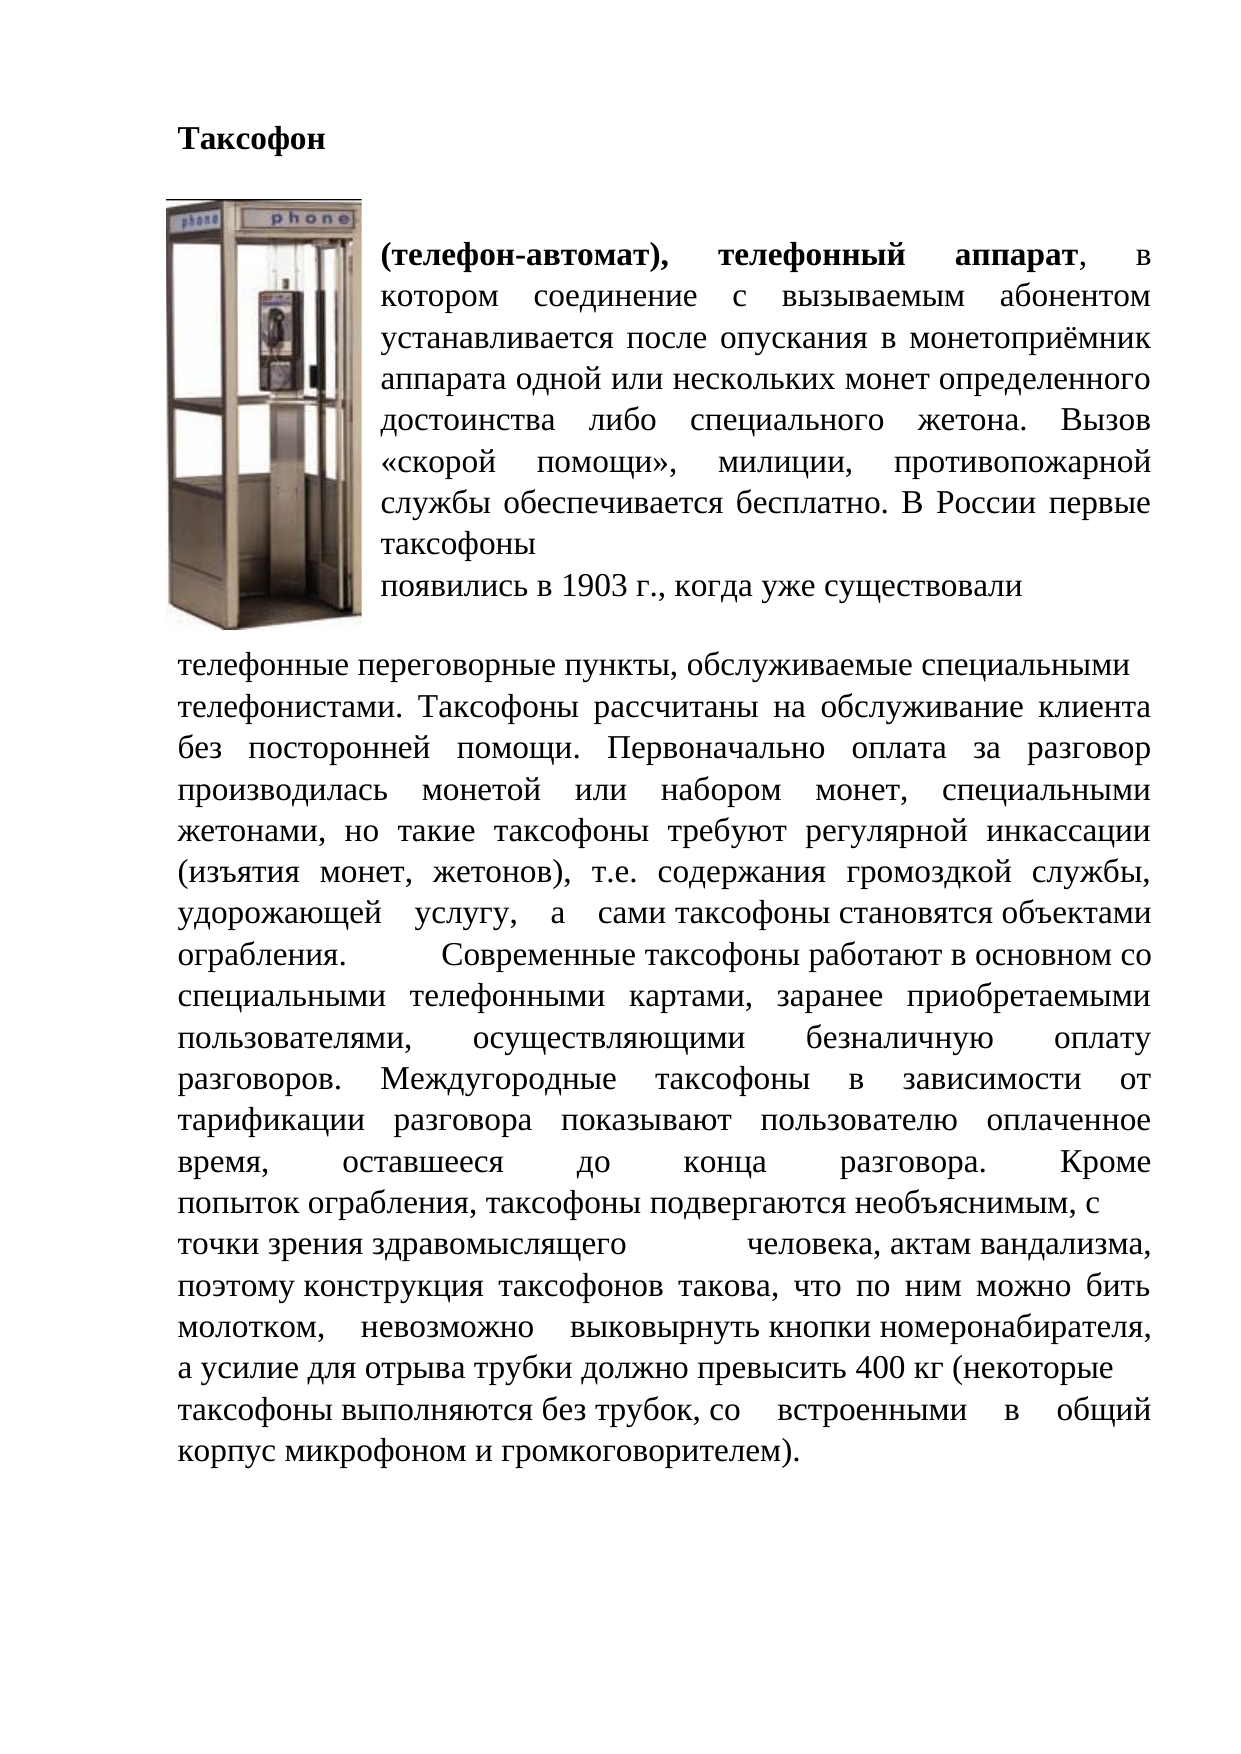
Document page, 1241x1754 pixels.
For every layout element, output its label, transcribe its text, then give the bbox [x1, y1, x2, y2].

picture [164, 199, 362, 627]
text Таксофон [177, 118, 1152, 156]
text таксофоны выполняются без трубок, со встроенными в общий корпус микрофоном и громкоговорителем). [177, 1389, 1152, 1469]
text (телефон-автомат), телефонный аппарат, в котором соединение с вызываемым абонентом устанавливается после опускания в монетоприёмник аппарата одной или нескольких монет определенного достоинства либо специального жетона. Вызов «скорой помощи», милиции, противопожарной службы обеспечивается бесплатно. В России первые таксофоны появились в 1903 г., когда уже существовали телефонные переговорные пункты, обслуживаемые специальными телефонистами. Таксофоны рассчитаны на обслуживание клиента без посторонней помощи. Первоначально оплата за разговор производилась монетой или набором монет, специальными жетонами, но такие таксофоны требуют регулярной инкассации (изъятия монет, жетонов), т.е. содержания громоздкой службы, удорожающей услугу, а сами таксофоны становятся объектами ограбления. Современные таксофоны работают в основном со специальными телефонными картами, заранее приобретаемыми пользователями, осуществляющими безналичную оплату разговоров. Междугородные таксофоны в зависимости от тарификации разговора показывают пользователю оплаченное время, оставшееся до конца разговора. Кроме попыток ограбления, таксофоны подвергаются необъяснимым, с точки зрения здравомыслящего человека, актам вандализма, поэтому конструкция таксофонов такова, что по ним можно бить молотком, невозможно выковырнуть кнопки номеронабирателя, а усилие для отрыва трубки должно превысить 400 кг (некоторые [177, 234, 1152, 1386]
